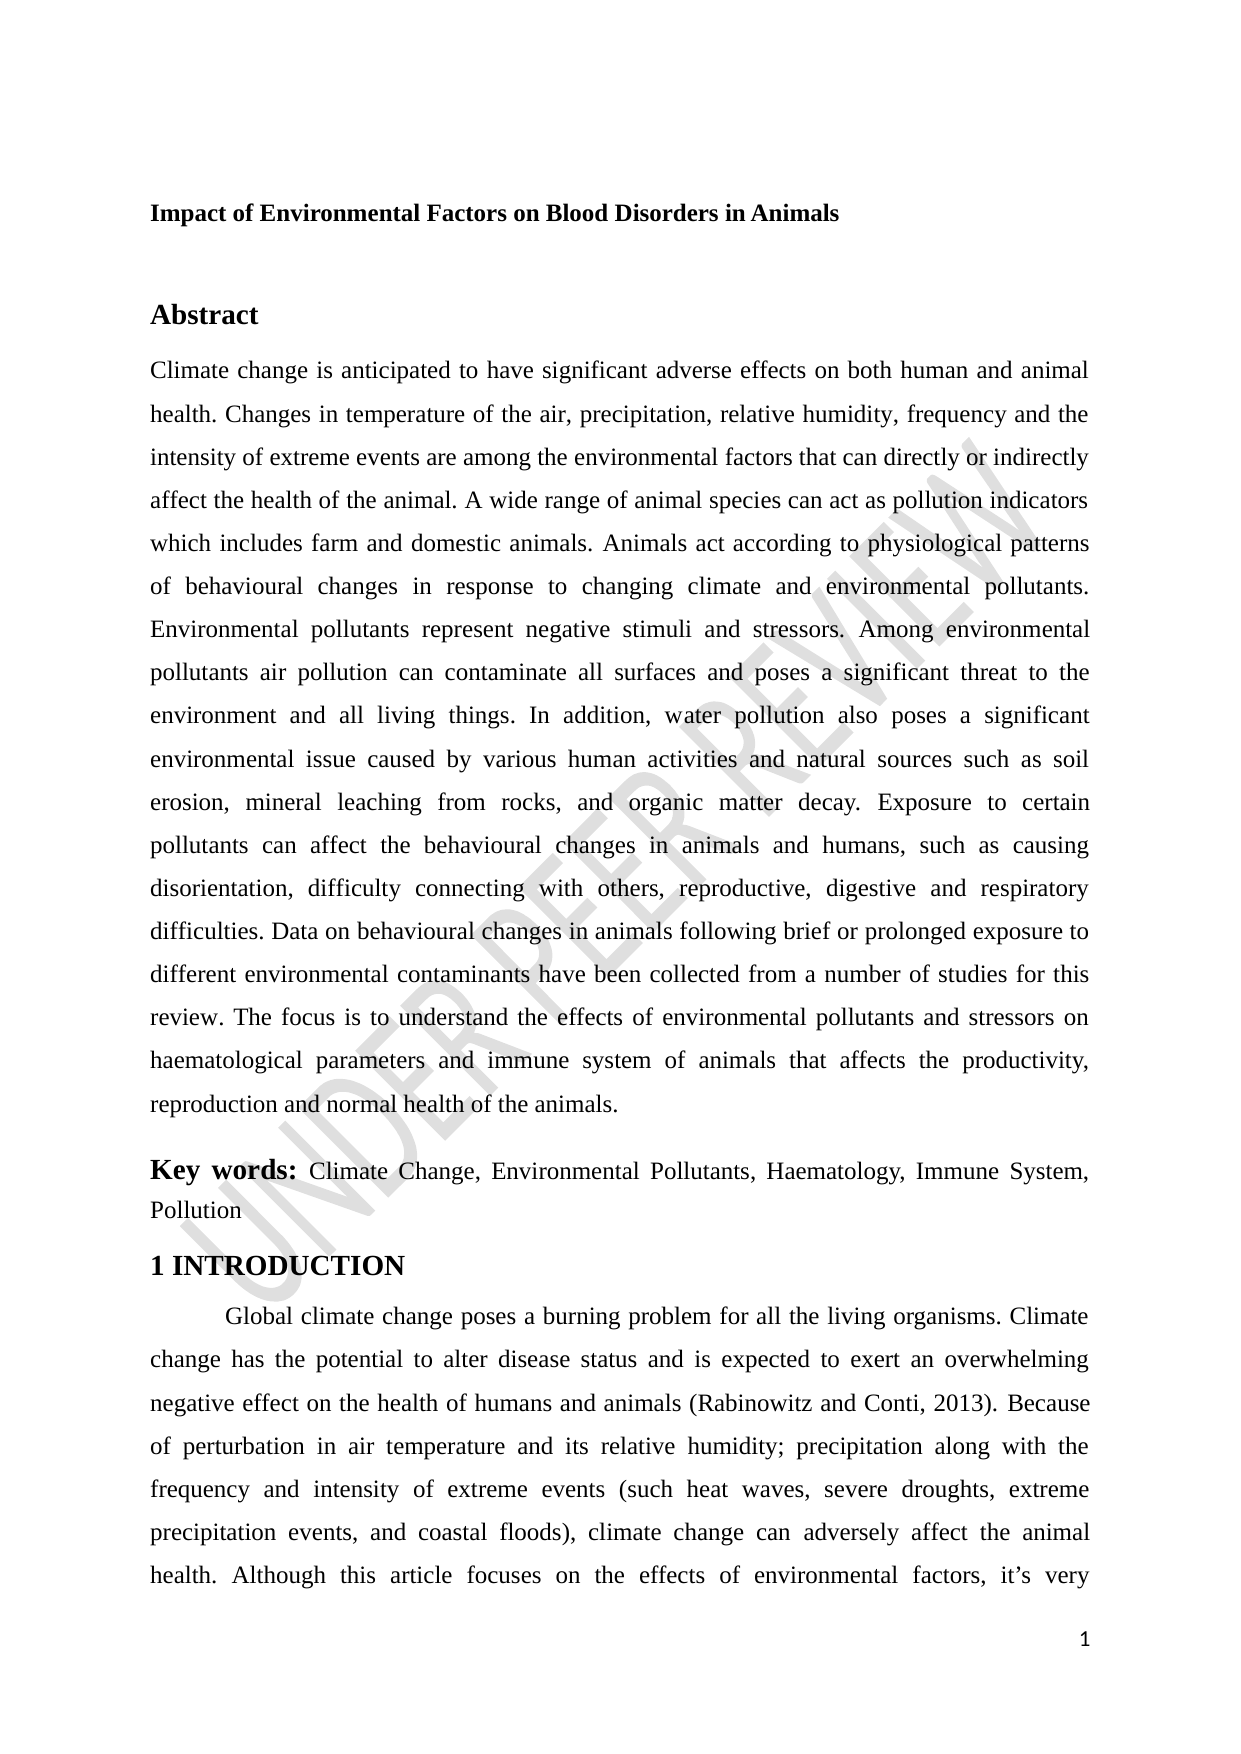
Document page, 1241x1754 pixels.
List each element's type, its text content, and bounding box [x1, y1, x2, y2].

text Key words: Climate Change, Environmental Pollutants, Haematology, Immune System, Pollution [150, 1148, 1090, 1223]
text Climate change is anticipated to have significant adverse effects on both human and animal health. Changes in temperature of the air, precipitation, relative humidity, frequency and the intensity of extreme events are among the environmental factors that can directly or indirectly affect the health of the animal. A wide range of animal species can act as pollution indicators which includes farm and domestic animals. Animals act according to physiological patterns of behavioural changes in response to changing climate and environmental pollutants. Environmental pollutants represent negative stimuli and stressors. Among environmental pollutants air pollution can contaminate all surfaces and poses a significant threat to the environment and all living things. In addition, water pollution also poses a significant environmental issue caused by various human activities and natural sources such as soil erosion, mineral leaching from rocks, and organic matter decay. Exposure to certain pollutants can affect the behavioural changes in animals and humans, such as causing disorientation, difficulty connecting with others, reproductive, digestive and respiratory difficulties. Data on behavioural changes in animals following brief or prolonged exposure to different environmental contaminants have been collected from a number of studies for this review. The focus is to understand the effects of environmental pollutants and stressors on haematological parameters and immune system of animals that affects the productivity, reproduction and normal health of the animals. [150, 356, 1090, 1117]
text Abstract [150, 293, 1090, 331]
text Impact of Environmental Factors on Blood Disorders in Animals [150, 198, 1090, 226]
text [150, 1301, 1090, 1589]
text 1 INTRODUCTION [150, 1248, 1090, 1282]
